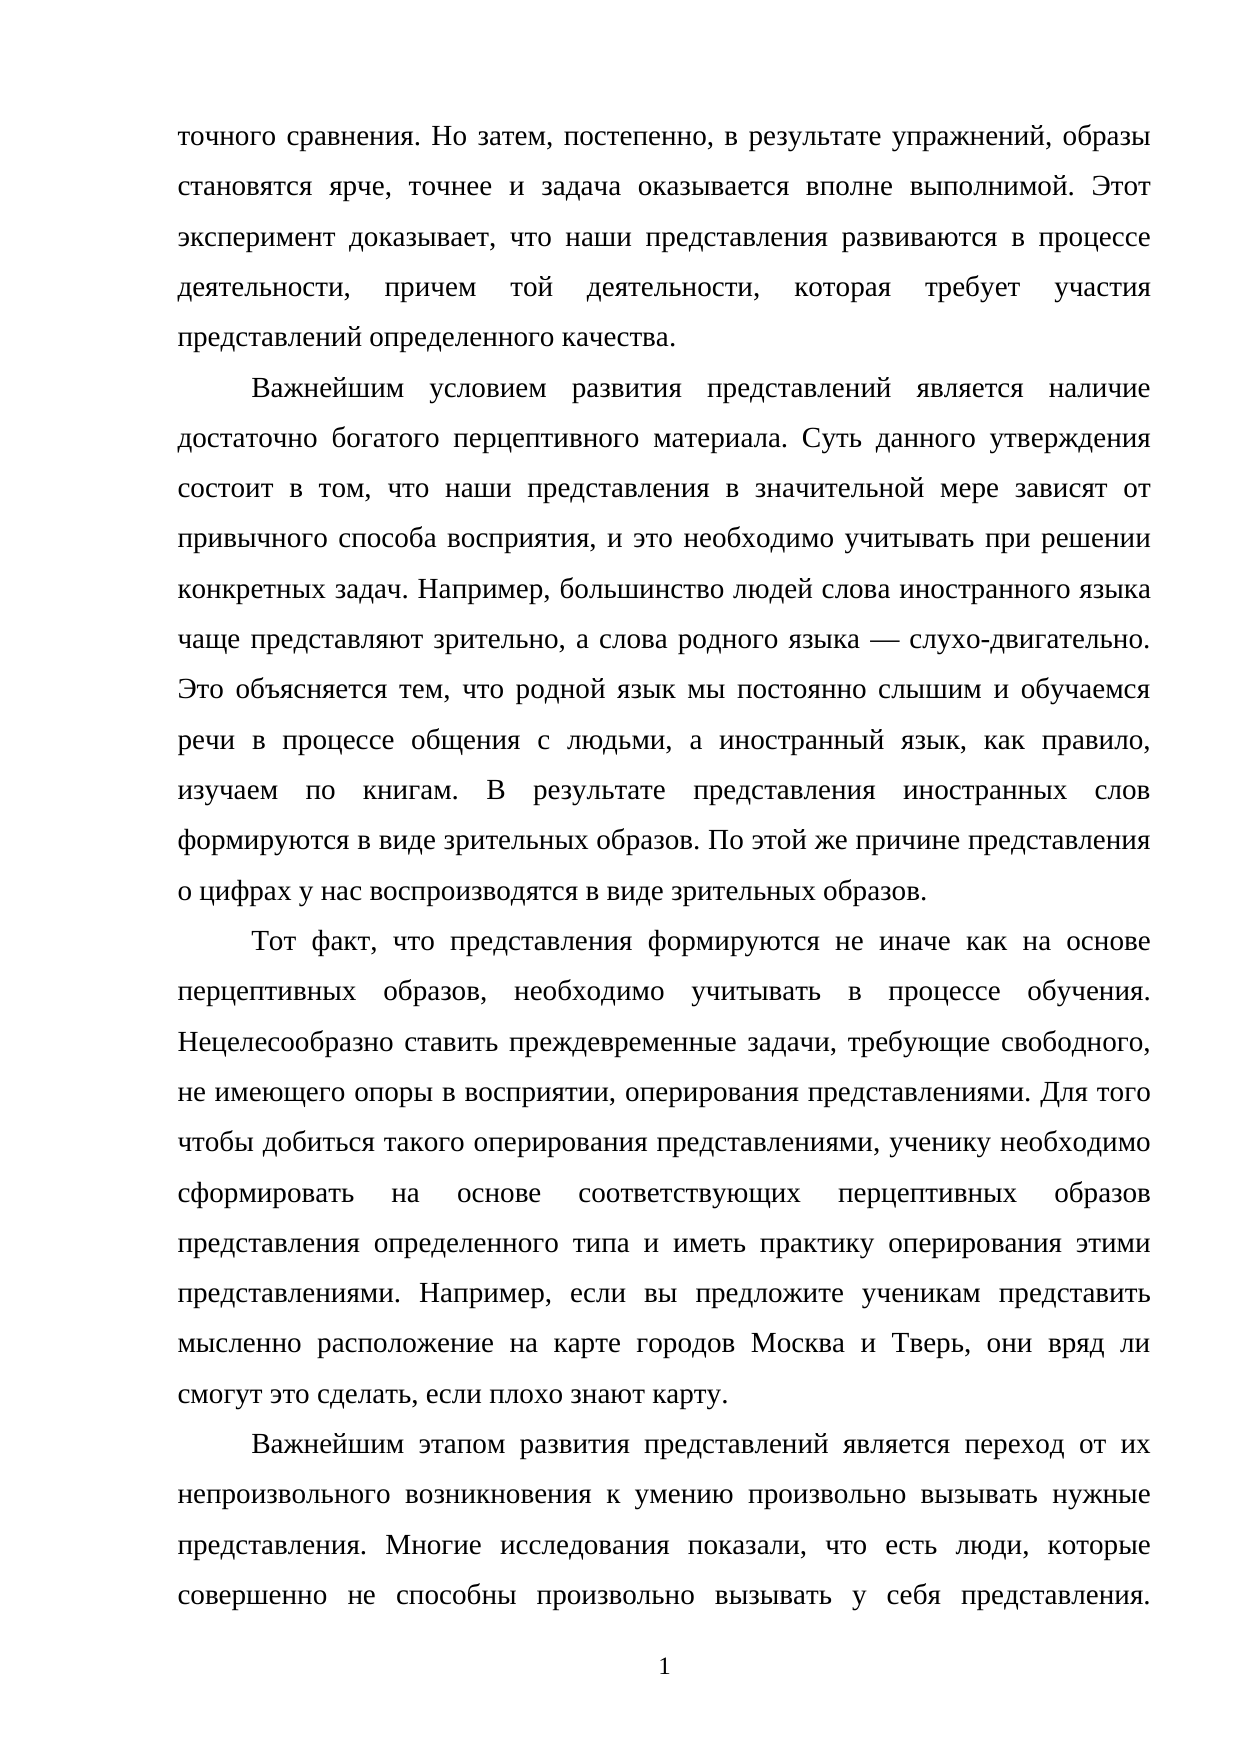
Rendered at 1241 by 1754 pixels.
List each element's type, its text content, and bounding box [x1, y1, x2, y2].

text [177, 118, 1152, 353]
text Важнейшим условием развития представлений является наличие достаточно богатого перцептивного материала. Суть данного утверждения состоит в том, что наши представления в значительной мере зависят от привычного способа восприятия, и это необходимо учитывать при решении конкретных задач. Например, большинство людей слова иностранного языка чаще представляют зрительно, а слова родного языка — слухо-двигательно. Это объясняется тем, что родной язык мы постоянно слышим и обучаемся речи в процессе общения с людьми, а иностранный язык, как правило, изучаем по книгам. В результате представления иностранных слов формируются в виде зрительных образов. По этой же причине представления о цифрах у нас воспроизводятся в виде зрительных образов. [177, 370, 1152, 906]
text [177, 1426, 1152, 1611]
text Тот факт, что представления формируются не иначе как на основе перцептивных образов, необходимо учитывать в процессе обучения. Нецелесообразно ставить преждевременные задачи, требующие свободного, не имеющего опоры в восприятии, оперирования представлениями. Для того чтобы добиться такого оперирования представлениями, ученику необходимо сформировать на основе соответствующих перцептивных образов представления определенного типа и иметь практику оперирования этими представлениями. Например, если вы предложите ученикам представить мысленно расположение на карте городов Москва и Тверь, они вряд ли смогут это сделать, если плохо знают карту. [177, 923, 1152, 1409]
